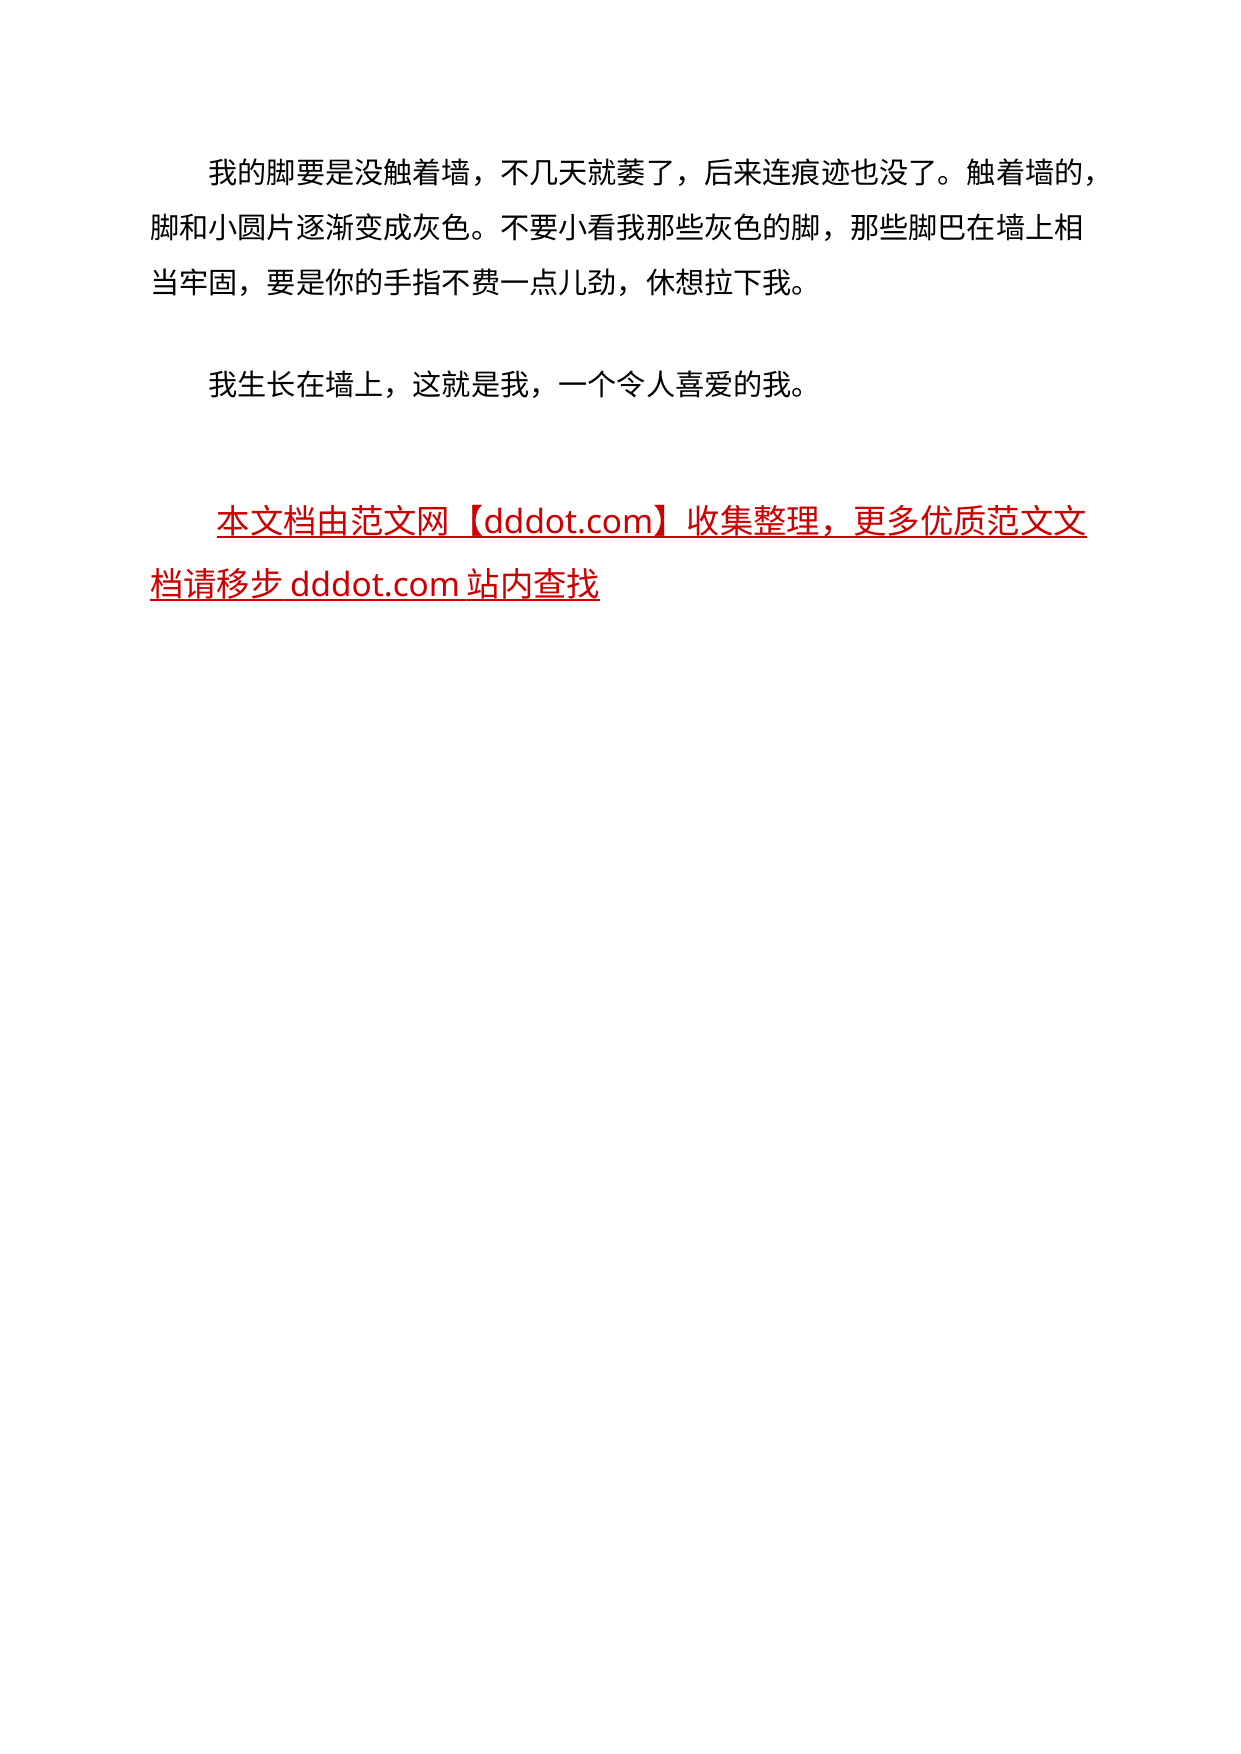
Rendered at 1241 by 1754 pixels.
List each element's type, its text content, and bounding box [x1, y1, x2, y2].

text 本文档由范文网【dddot.com】收集整理，更多优质范文文档请移步dddot.com站内查找 [150, 494, 1090, 606]
text 我的脚要是没触着墙，不几天就萎了，后来连痕迹也没了。触着墙的，脚和小圆片逐渐变成灰色。不要小看我那些灰色的脚，那些脚巴在墙上相当牢固，要是你的手指不费一点儿劲，休想拉下我。 [150, 150, 1090, 302]
text 我生长在墙上，这就是我，一个令人喜爱的我。 [150, 362, 1090, 404]
